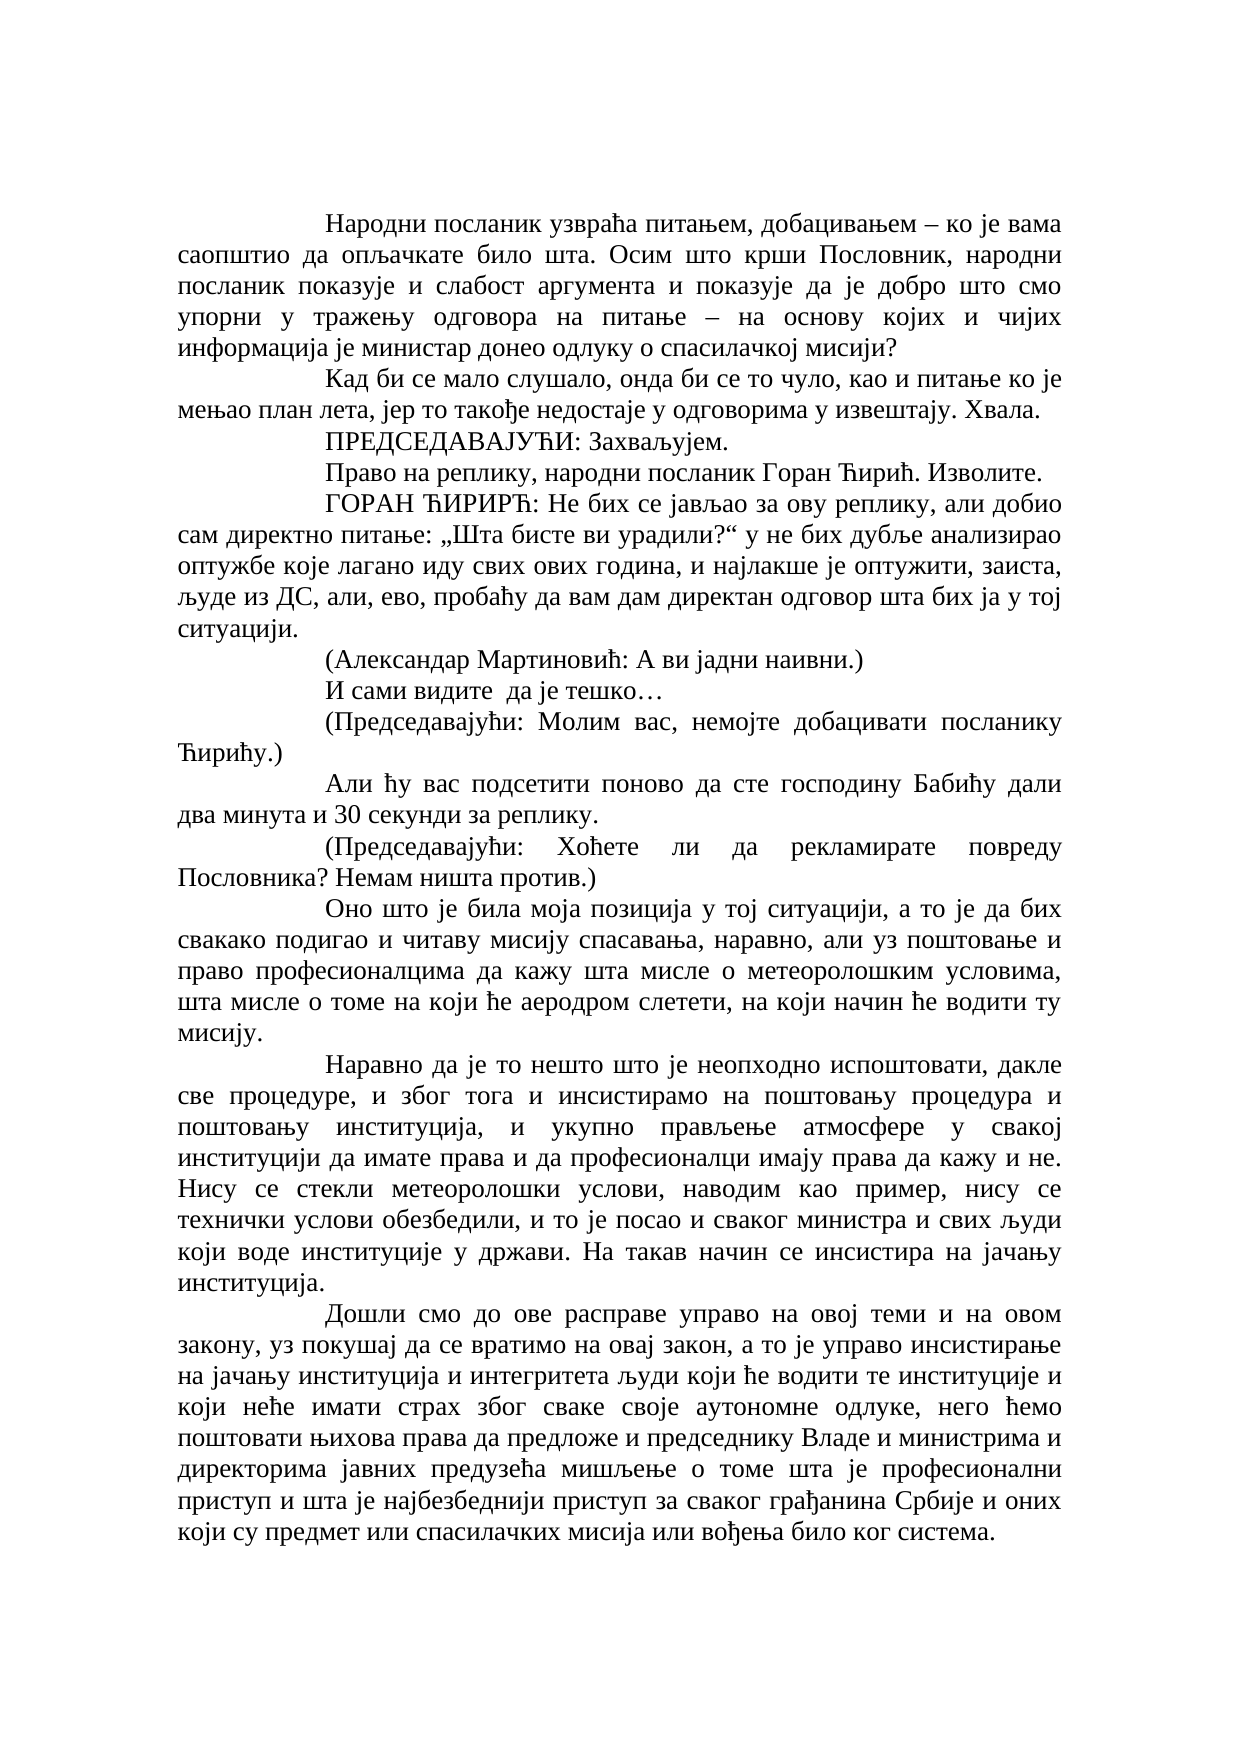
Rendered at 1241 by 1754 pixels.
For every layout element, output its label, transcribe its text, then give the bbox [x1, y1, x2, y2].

text Кад би се мало слушало, онда би се то чуло, као и питање ко је мењао план лета, јер то такође недостаје у одговорима у извештају. Хвала. [177, 362, 1063, 425]
text (Александар Мартиновић: А ви јадни наивни.) [177, 643, 1063, 674]
text И сами видите да је тешко… [177, 674, 1063, 705]
text Дошли смо до ове расправе управо на овој теми и на овом закону, уз покушај да се вратимо на овај закон, а то је управо инсистирање на јачању институција и интегритета људи који ће водити те институције и који неће имати страх због сваке своје аутономне одлуке, него ћемо поштовати њихова права да предложе и председнику Владе и министрима и директорима јавних предузећа мишљење о томе шта је професионални приступ и шта је најбезбеднији приступ за сваког грађанина Србије и оних који су предмет или спасилачких мисија или вођења било ког система. [177, 1297, 1063, 1546]
text Али ћу вас подсетити поново да сте господину Бабићу дали два минута и 30 секунди за реплику. [177, 767, 1063, 830]
text Оно што је била моја позиција у тој ситуацији, а то је да бих свакако подигао и читаву мисију спасавања, наравно, али уз поштовање и право професионалцима да кажу шта мисле о метеоролошким условима, шта мисле о томе на који ће аеродром слетети, на који начин ће водити ту мисију. [177, 892, 1063, 1048]
text Право на реплику, народни посланик Горан Ћирић. Изволите. [177, 456, 1063, 487]
text (Председавајући: Молим вас, немојте добацивати посланику Ћирићу.) [177, 705, 1063, 767]
text Наравно да је то нешто што је неопходно испоштовати, дакле све процедуре, и због тога и инсистирамо на поштовању процедура и поштовању институција, и укупно прављење атмосфере у свакој институцији да имате права и да професионалци имају права да кажу и не. Нису се стекли метеоролошки услови, наводим као пример, нису се технички услови обезбедили, и то је посао и сваког министра и свих људи који воде институције у држави. На такав начин се инсистира на јачању институција. [177, 1048, 1063, 1297]
text ГОРАН ЋИРИРЋ: Не бих се јављао за ову реплику, али добио сам директно питање: „Шта бисте ви урадили?“ у не бих дубље анализирао оптужбе које лагано иду свих ових година, и најлакше је оптужити, заиста, људе из ДС, али, ево, пробаћу да вам дам директан одговор шта бих ја у тој ситуацији. [177, 487, 1063, 643]
text (Председавајући: Хоћете ли да рекламирате повреду Пословника? Немам ништа против.) [177, 830, 1063, 892]
text Народни посланик узвраћа питањем, добацивањем – ко је вама саопштио да опљачкате било шта. Осим што крши Пословник, народни посланик показује и слабост аргумента и показује да је добро што смо упорни у тражењу одговора на питање – на основу којих и чијих информација је министар донео одлуку о спасилачкој мисији? [177, 207, 1063, 362]
text ПРЕДСЕДАВАЈУЋИ: Захваљујем. [177, 425, 1063, 456]
